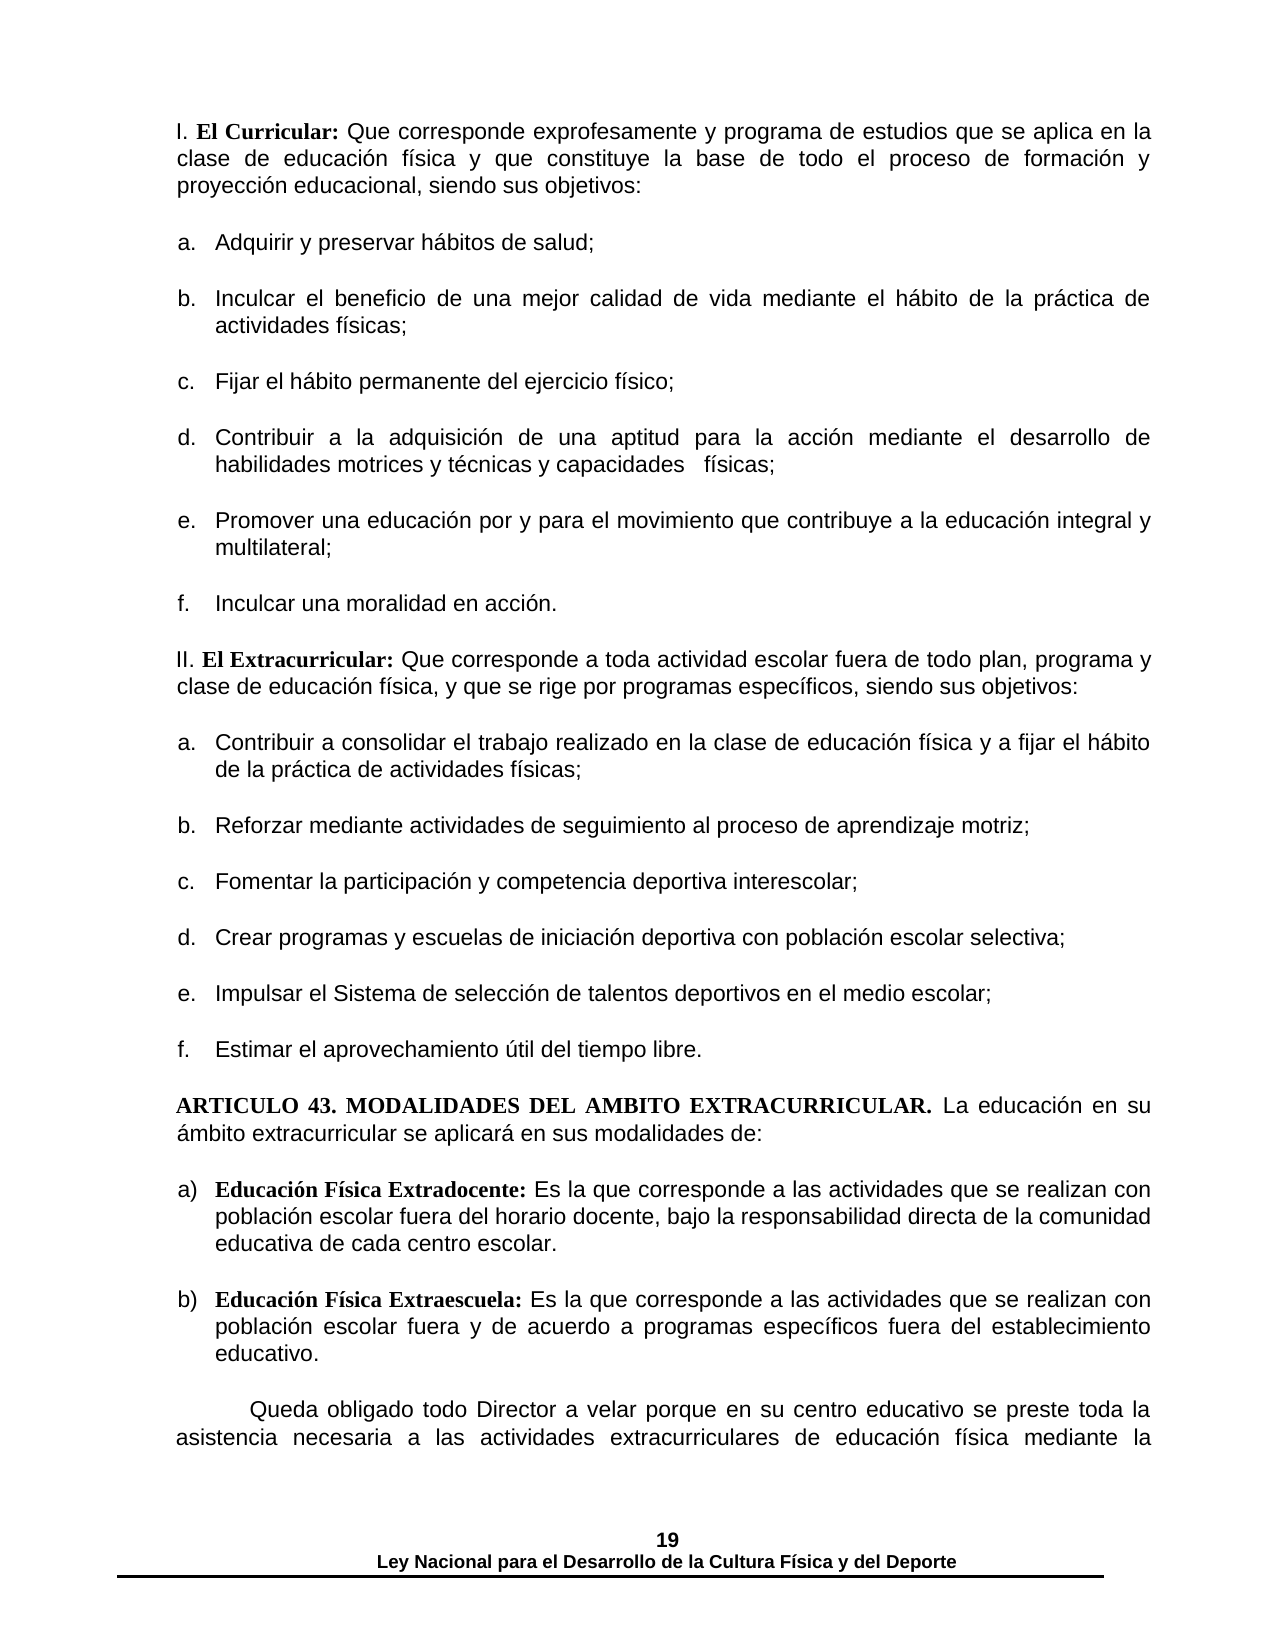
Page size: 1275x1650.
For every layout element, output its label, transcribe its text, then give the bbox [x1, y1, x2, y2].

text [176, 1396, 1152, 1450]
list Educación Física Extraescuela: Es la que corresponde a las actividades que se realizan con población escolar fuera y de acuerdo a programas específicos fuera del establecimiento educativo. [177, 1286, 1152, 1367]
list Inculcar el beneficio de una mejor calidad de vida mediante el hábito de la práctica de actividades físicas; [177, 284, 1152, 338]
list Impulsar el Sistema de selección de talentos deportivos en el medio escolar; [177, 980, 1152, 1007]
list Contribuir a la adquisición de una aptitud para la acción mediante el desarrollo de habilidades motrices y técnicas y capacidades físicas; [177, 424, 1152, 477]
list Crear programas y escuelas de iniciación deportiva con población escolar selectiva; [177, 924, 1152, 951]
list Adquirir y preservar hábitos de salud; [177, 228, 1152, 255]
text ARTICULO 43. MODALIDADES DEL AMBITO EXTRACURRICULAR. La educación en su ámbito extracurricular se aplicará en sus modalidades de: [176, 1092, 1152, 1146]
list Promover una educación por y para el movimiento que contribuye a la educación integral y multilateral; [177, 507, 1152, 560]
list Inculcar una moralidad en acción. [177, 590, 1152, 616]
text I. El Curricular: Que corresponde exprofesamente y programa de estudios que se aplica en la clase de educación física y que constituye la base de todo el proceso de formación y proyección educacional, siendo sus objetivos: [176, 118, 1152, 199]
list Reforzar mediante actividades de seguimiento al proceso de aprendizaje motriz; [177, 812, 1152, 839]
list Fomentar la participación y competencia deportiva interescolar; [177, 868, 1152, 895]
list Fijar el hábito permanente del ejercicio físico; [177, 368, 1152, 394]
list Estimar el aprovechamiento útil del tiempo libre. [177, 1036, 1152, 1063]
list Contribuir a consolidar el trabajo realizado en la clase de educación física y a fijar el hábito de la práctica de actividades físicas; [177, 729, 1152, 783]
text II. El Extracurricular: Que corresponde a toda actividad escolar fuera de todo plan, programa y clase de educación física, y que se rige por programas específicos, siendo sus objetivos: [176, 646, 1152, 699]
list Educación Física Extradocente: Es la que corresponde a las actividades que se realizan con población escolar fuera del horario docente, bajo la responsabilidad directa de la comunidad educativa de cada centro escolar. [177, 1176, 1152, 1256]
